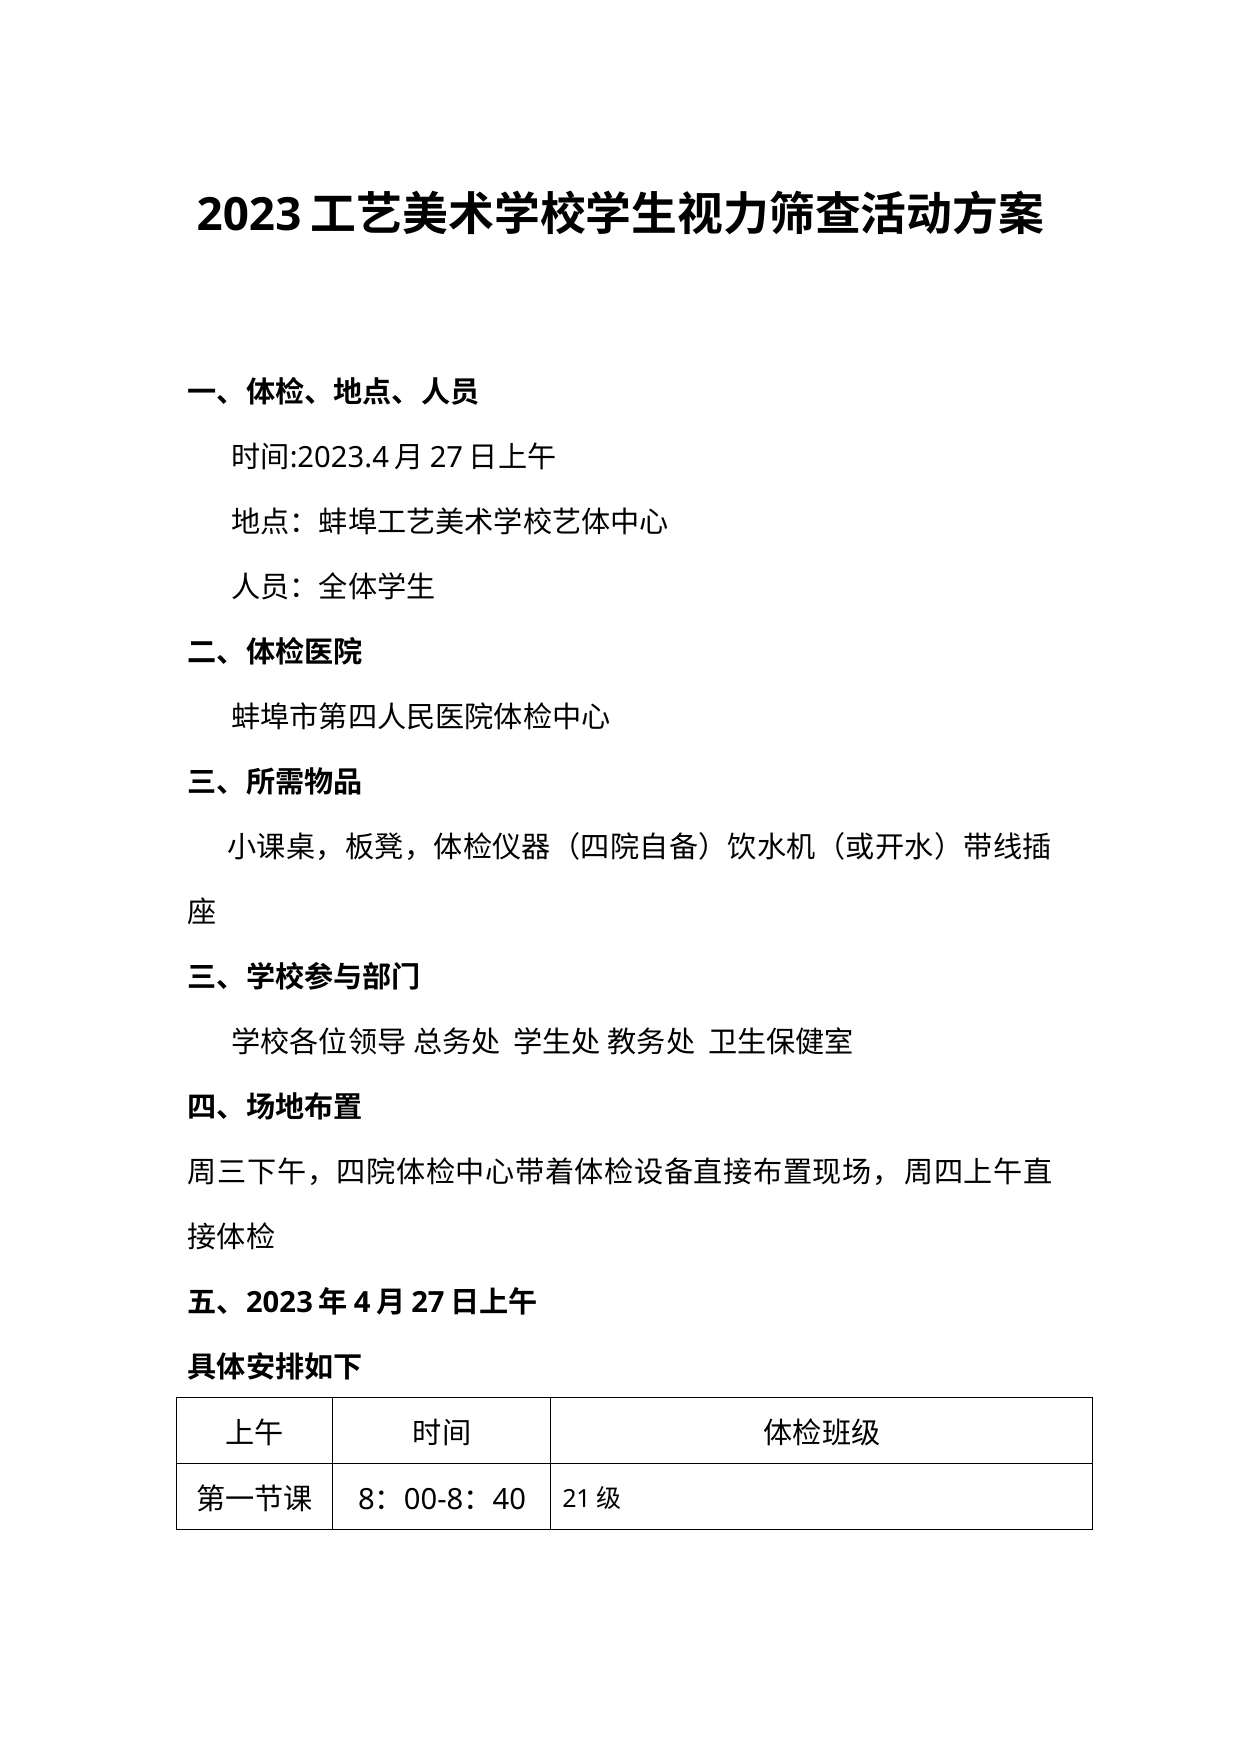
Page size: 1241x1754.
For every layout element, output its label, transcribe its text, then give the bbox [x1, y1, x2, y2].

text 人员：全体学生 [187, 552, 1053, 617]
text 时间:2023.4月27日上午 [187, 422, 1053, 487]
table_header 时间 [333, 1398, 550, 1463]
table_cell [551, 1464, 1092, 1529]
text 一、体检、地点、人员 [187, 357, 1053, 422]
table_cell 第一节课 [177, 1464, 332, 1529]
text 四、场地布置 [187, 1072, 1053, 1137]
text 地点：蚌埠工艺美术学校艺体中心 [187, 487, 1053, 552]
text 三、学校参与部门 [187, 942, 1053, 1007]
text 五、2023年4月27日上午 [187, 1267, 1053, 1332]
text 三、所需物品 [187, 747, 1053, 812]
text 蚌埠市第四人民医院体检中心 [187, 682, 1053, 747]
text 2023工艺美术学校学生视力筛查活动方案 [187, 162, 1053, 259]
text 二、体检医院 [187, 617, 1053, 682]
text 周三下午，四院体检中心带着体检设备直接布置现场，周四上午直接体检 [187, 1137, 1053, 1267]
table_header 体检班级 [551, 1398, 1092, 1463]
text 学校各位领导 总务处 学生处 教务处 卫生保健室 [187, 1007, 1053, 1072]
text 具体安排如下 [187, 1332, 1053, 1397]
text 小课桌，板凳，体检仪器（四院自备）饮水机（或开水）带线插座 [187, 812, 1053, 942]
table_cell 8：00-8：40 [333, 1464, 550, 1529]
table_header 上午 [177, 1398, 332, 1463]
